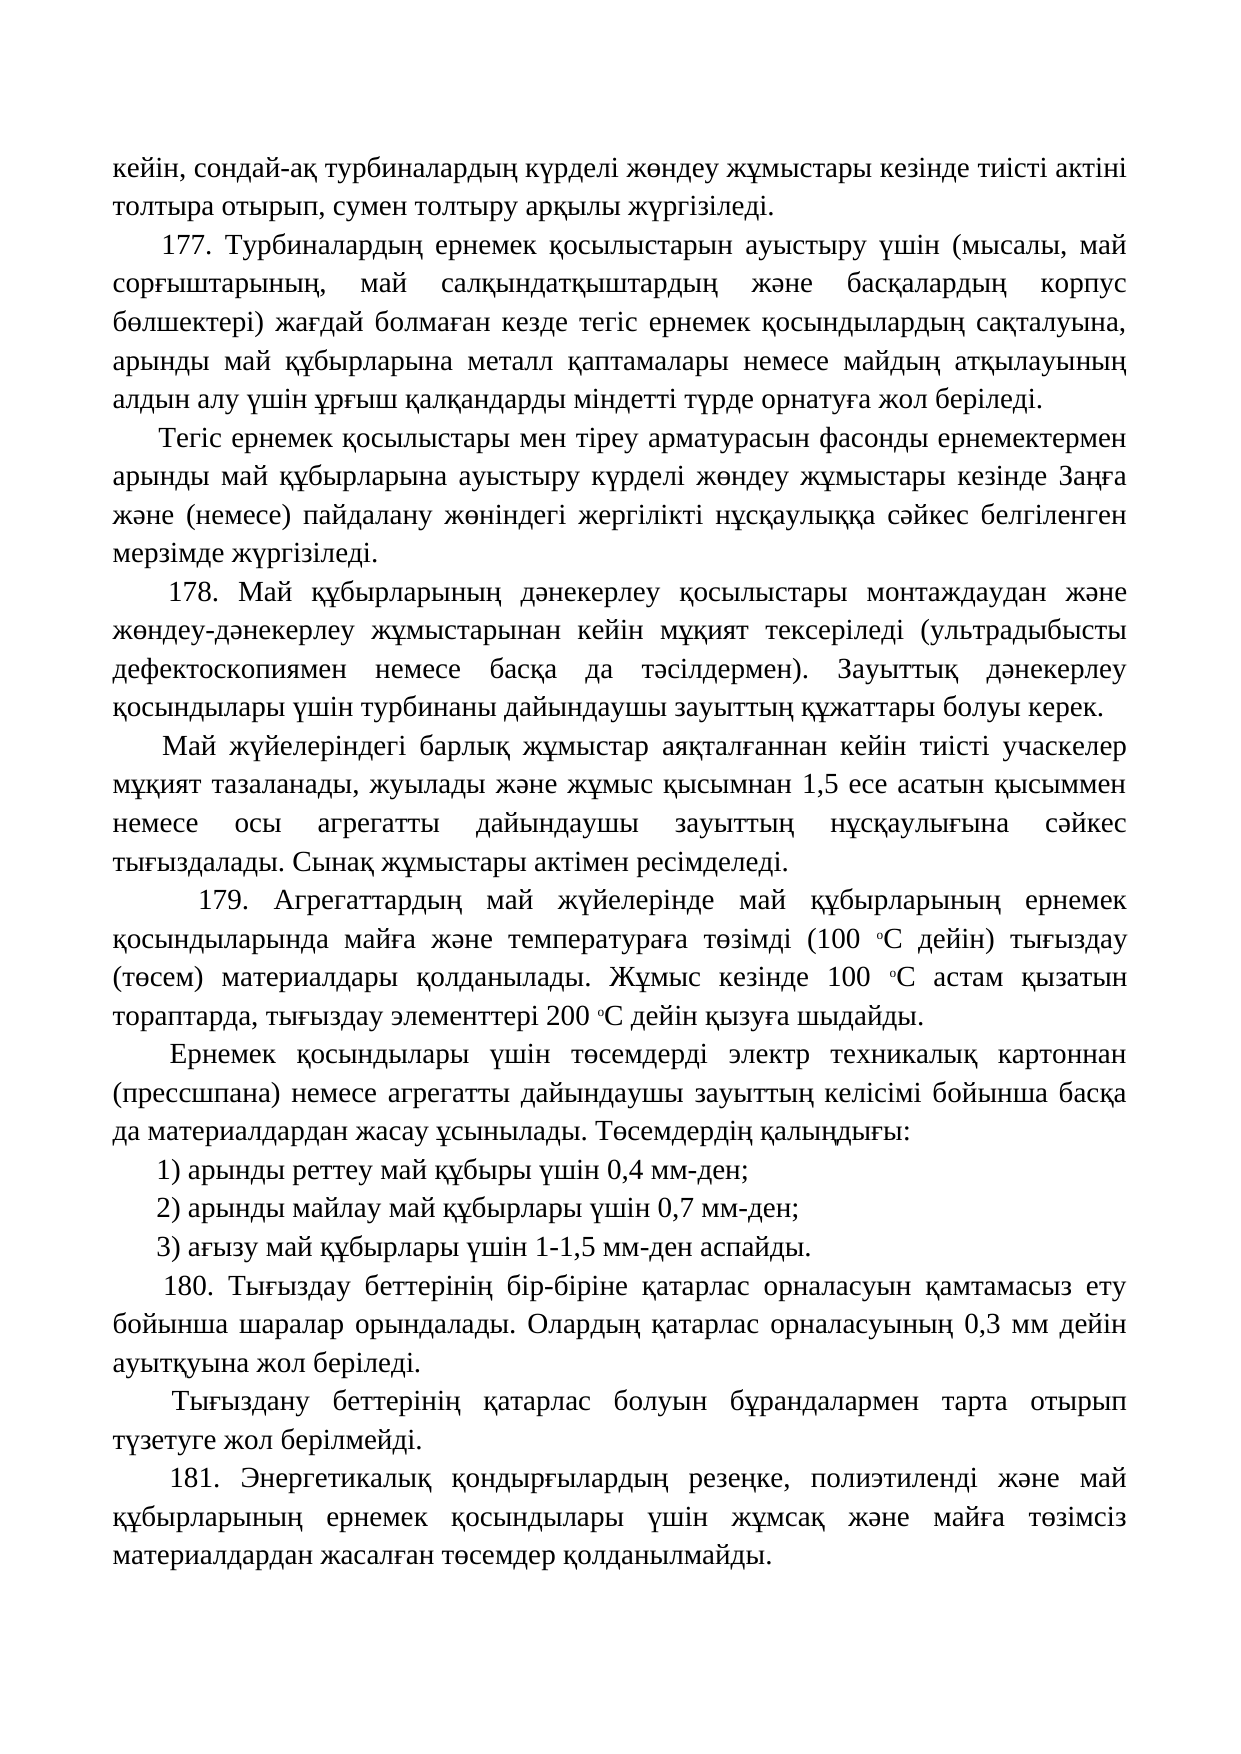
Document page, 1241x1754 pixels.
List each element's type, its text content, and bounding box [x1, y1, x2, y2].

text 1) арынды реттеу май құбыры үшін 0,4 мм-ден; [112, 1152, 1128, 1186]
text Тегіс ернемек қосылыстары мен тіреу арматурасын фасонды ернемектермен арынды май құбырларына ауыстыру күрделі жөндеу жұмыстары кезінде Заңға және (немесе) пайдалану жөніндегі жергілікті нұсқаулыққа сәйкес белгіленген мерзімде жүргізіледі. [112, 420, 1128, 569]
text Тығыздану беттерінің қатарлас болуын бұрандалармен тарта отырып түзетуге жол берілмейді. [112, 1383, 1128, 1455]
text 2) арынды майлау май құбырлары үшін 0,7 мм-ден; [112, 1191, 1128, 1224]
text Ернемек қосындылары үшін төсемдерді электр техникалық картоннан (прессшпана) немесе агрегатты дайындаушы зауыттың келісімі бойынша басқа да материалдардан жасау ұсынылады. Төсемдердің қалыңдығы: [112, 1036, 1128, 1147]
text Май жүйелеріндегі барлық жұмыстар аяқталғаннан кейін тиісті учаскелер мұқият тазаланады, жуылады және жұмыс қысымнан 1,5 есе асатын қысыммен немесе осы агрегатты дайындаушы зауыттың нұсқаулығына сәйкес тығыздалады. Сынақ жұмыстары актімен ресімделеді. [112, 728, 1128, 877]
text 178. Май құбырларының дәнекерлеу қосылыстары монтаждаудан және жөндеу-дәнекерлеу жұмыстарынан кейін мұқият тексеріледі (ультрадыбысты дефектоскопиямен немесе басқа да тәсілдермен). Зауыттық дәнекерлеу қосындылары үшін турбинаны дайындаушы зауыттың құжаттары болуы керек. [112, 574, 1128, 723]
text 180. Тығыздау беттерінің бір-біріне қатарлас орналасуын қамтамасыз ету бойынша шаралар орындалады. Олардың қатарлас орналасуының 0,3 мм дейін ауытқуына жол беріледі. [112, 1268, 1128, 1378]
text 181. Энергетикалық қондырғылардың резеңке, полиэтиленді және май құбырларының ернемек қосындылары үшін жұмсақ және майға төзімсіз материалдардан жасалған төсемдер қолданылмайды. [112, 1460, 1128, 1571]
text 177. Турбиналардың ернемек қосылыстарын ауыстыру үшін (мысалы, май сорғыштарының, май салқындатқыштардың және басқалардың корпус бөлшектері) жағдай болмаған кезде тегіс ернемек қосындылардың сақталуына, арынды май құбырларына металл қаптамалары немесе майдың атқылауының алдын алу үшін ұрғыш қалқандарды міндетті түрде орнатуға жол беріледі. [112, 227, 1128, 415]
text 3) ағызу май құбырлары үшін 1-1,5 мм-ден аспайды. [112, 1229, 1128, 1263]
text 179. Агрегаттардың май жүйелерінде май құбырларының ернемек қосындыларында майға және температураға төзімді (100 оС дейін) тығыздау (төсем) материалдары қолданылады. Жұмыс кезінде 100 оС астам қызатын тораптарда, тығыздау элементтері 200 оС дейін қызуға шыдайды. [112, 882, 1128, 1031]
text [112, 150, 1128, 222]
